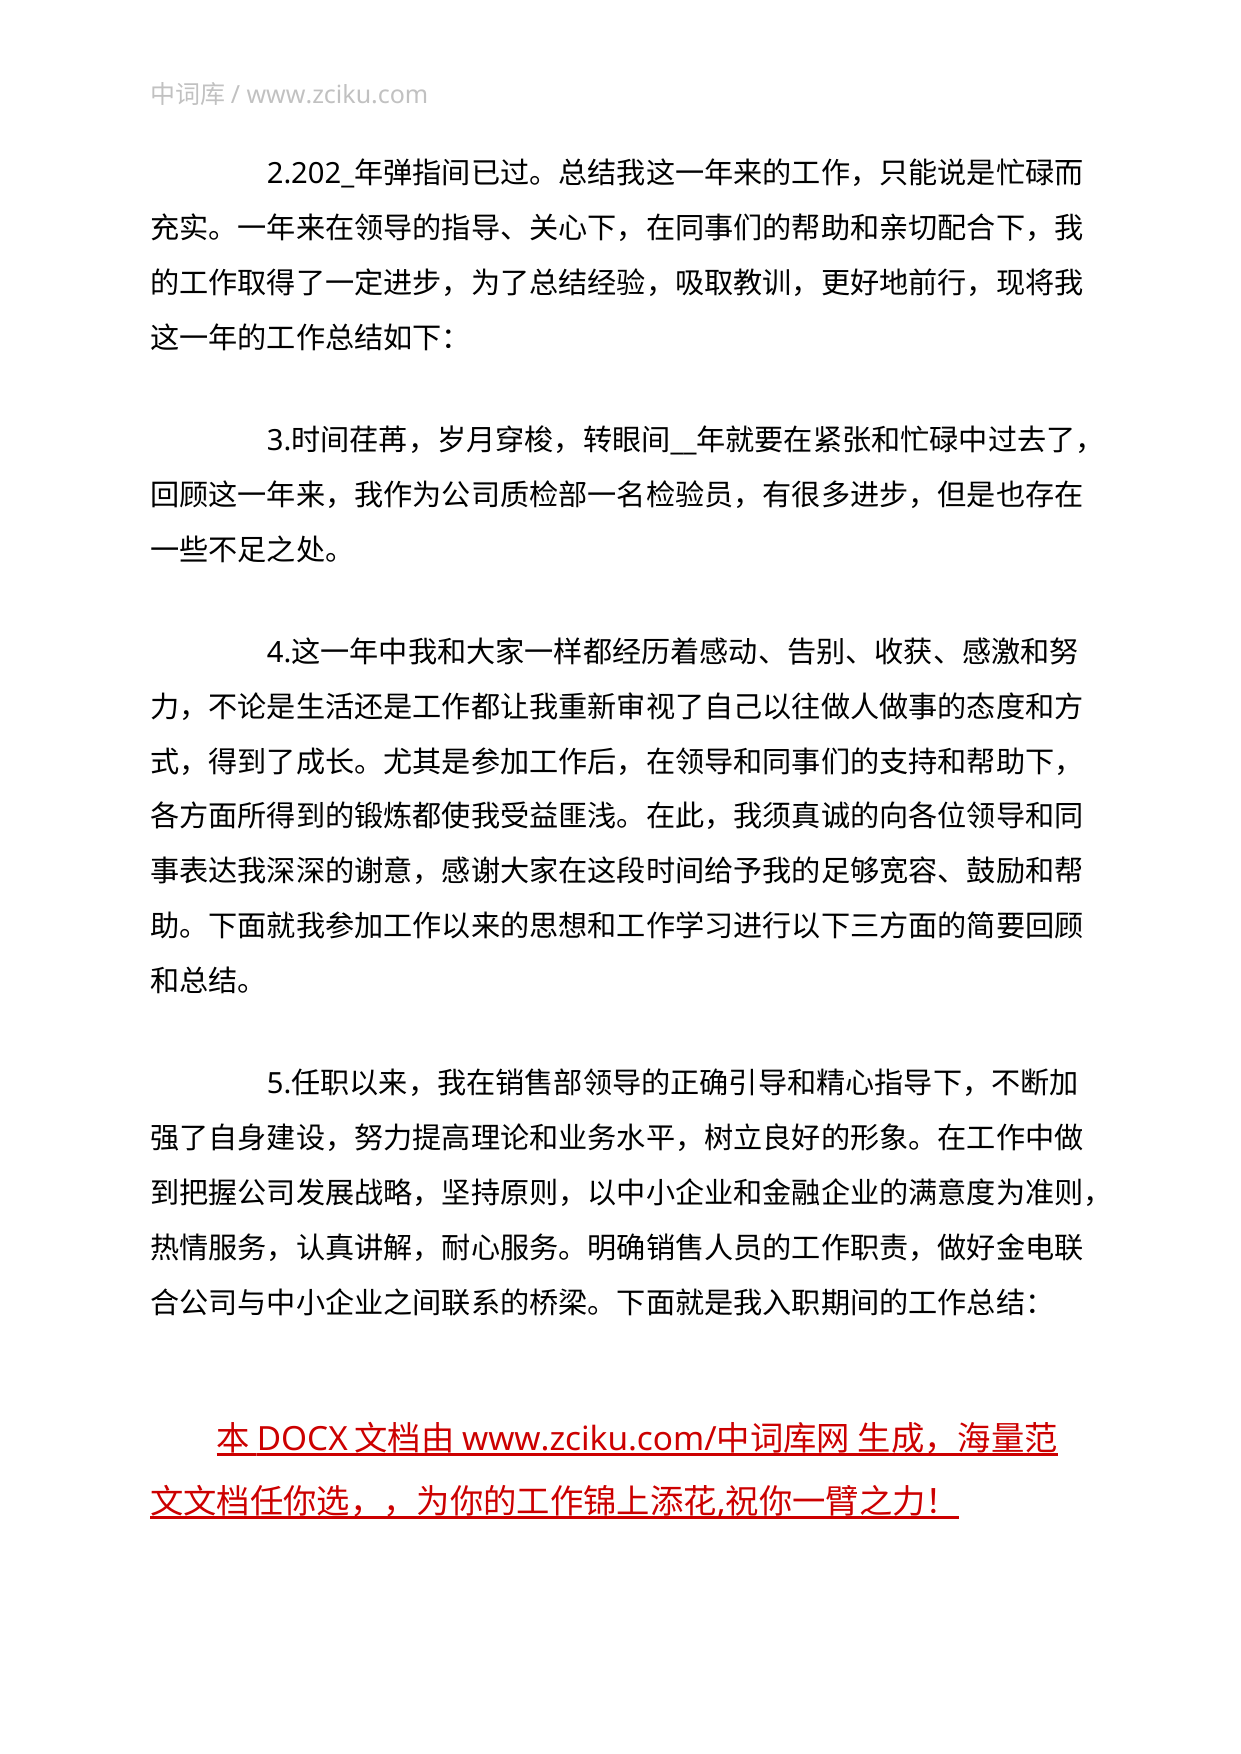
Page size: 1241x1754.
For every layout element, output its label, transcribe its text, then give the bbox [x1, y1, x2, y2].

text 本DOCX文档由 www.zciku.com/中词库网 生成，海量范文文档任你选，，为你的工作锦上添花,祝你一臂之力！ [150, 1412, 1090, 1523]
text 4.这一年中我和大家一样都经历着感动、告别、收获、感激和努力，不论是生活还是工作都让我重新审视了自己以往做人做事的态度和方式，得到了成长。尤其是参加工作后，在领导和同事们的支持和帮助下，各方面所得到的锻炼都使我受益匪浅。在此，我须真诚的向各位领导和同事表达我深深的谢意，感谢大家在这段时间给予我的足够宽容、鼓励和帮助。下面就我参加工作以来的思想和工作学习进行以下三方面的简要回顾和总结。 [150, 628, 1090, 1000]
text 2.202_年弹指间已过。总结我这一年来的工作，只能说是忙碌而充实。一年来在领导的指导、关心下，在同事们的帮助和亲切配合下，我的工作取得了一定进步，为了总结经验，吸取教训，更好地前行，现将我这一年的工作总结如下： [150, 150, 1090, 357]
text 5.任职以来，我在销售部领导的正确引导和精心指导下，不断加强了自身建设，努力提高理论和业务水平，树立良好的形象。在工作中做到把握公司发展战略，坚持原则，以中小企业和金融企业的满意度为准则，热情服务，认真讲解，耐心服务。明确销售人员的工作职责，做好金电联合公司与中小企业之间联系的桥梁。下面就是我入职期间的工作总结： [150, 1059, 1090, 1321]
text 3.时间荏苒，岁月穿梭，转眼间__年就要在紧张和忙碌中过去了，回顾这一年来，我作为公司质检部一名检验员，有很多进步，但是也存在一些不足之处。 [150, 417, 1090, 569]
